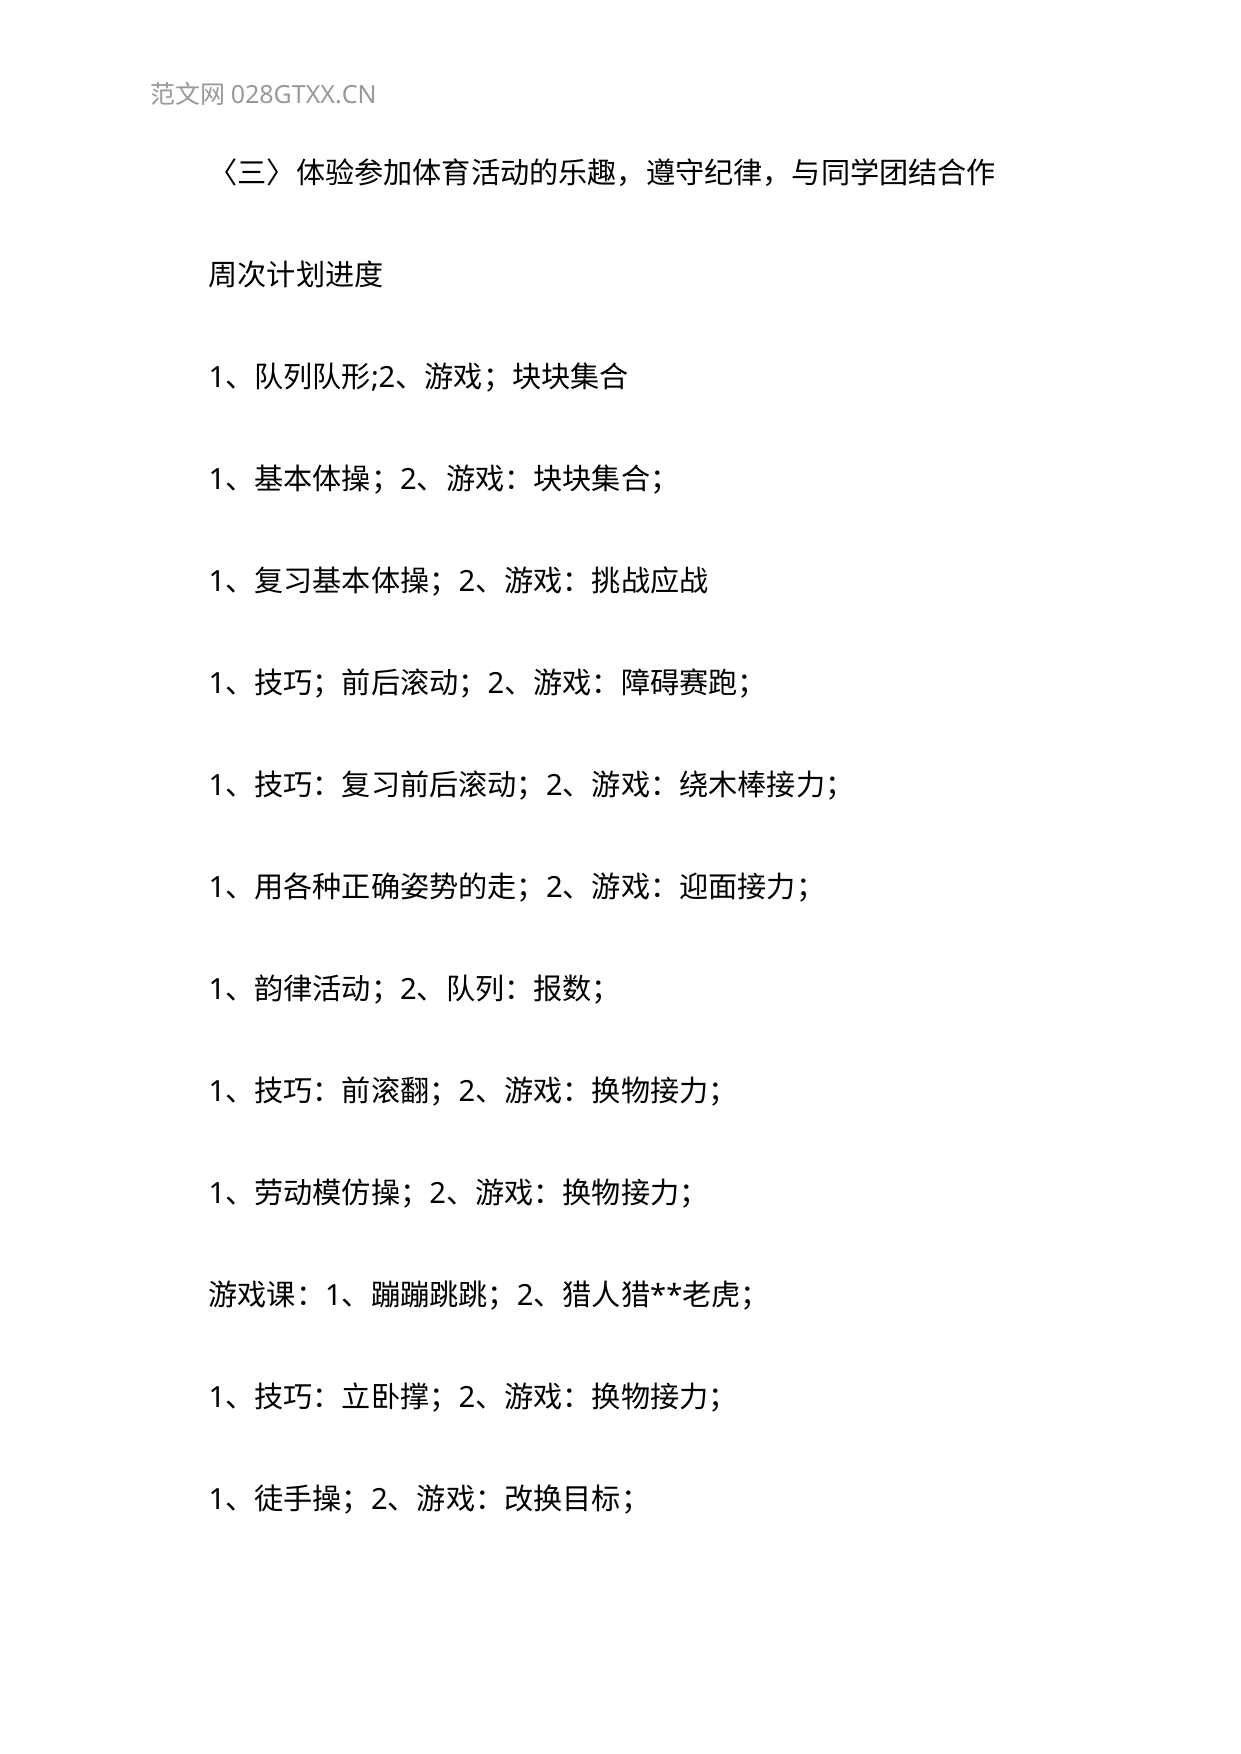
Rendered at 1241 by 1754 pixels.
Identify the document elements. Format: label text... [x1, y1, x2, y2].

text 1、徒手操；2、游戏：改换目标； [150, 1475, 1090, 1518]
text 〈三〉体验参加体育活动的乐趣，遵守纪律，与同学团结合作 [150, 150, 1090, 192]
text 1、技巧：前滚翻；2、游戏：换物接力； [150, 1067, 1090, 1110]
text 1、技巧：立卧撑；2、游戏：换物接力； [150, 1373, 1090, 1416]
text 1、队列队形;2、游戏；块块集合 [150, 353, 1090, 396]
text 1、技巧；前后滚动；2、游戏：障碍赛跑； [150, 659, 1090, 702]
text 1、劳动模仿操；2、游戏：换物接力； [150, 1169, 1090, 1212]
text 1、用各种正确姿势的走；2、游戏：迎面接力； [150, 863, 1090, 906]
text 游戏课：1、蹦蹦跳跳；2、猎人猎**老虎； [150, 1271, 1090, 1314]
text 1、技巧：复习前后滚动；2、游戏：绕木棒接力； [150, 761, 1090, 804]
text 周次计划进度 [150, 252, 1090, 294]
text 1、韵律活动；2、队列：报数； [150, 965, 1090, 1008]
text 1、基本体操；2、游戏：块块集合； [150, 456, 1090, 498]
text 1、复习基本体操；2、游戏：挑战应战 [150, 557, 1090, 600]
